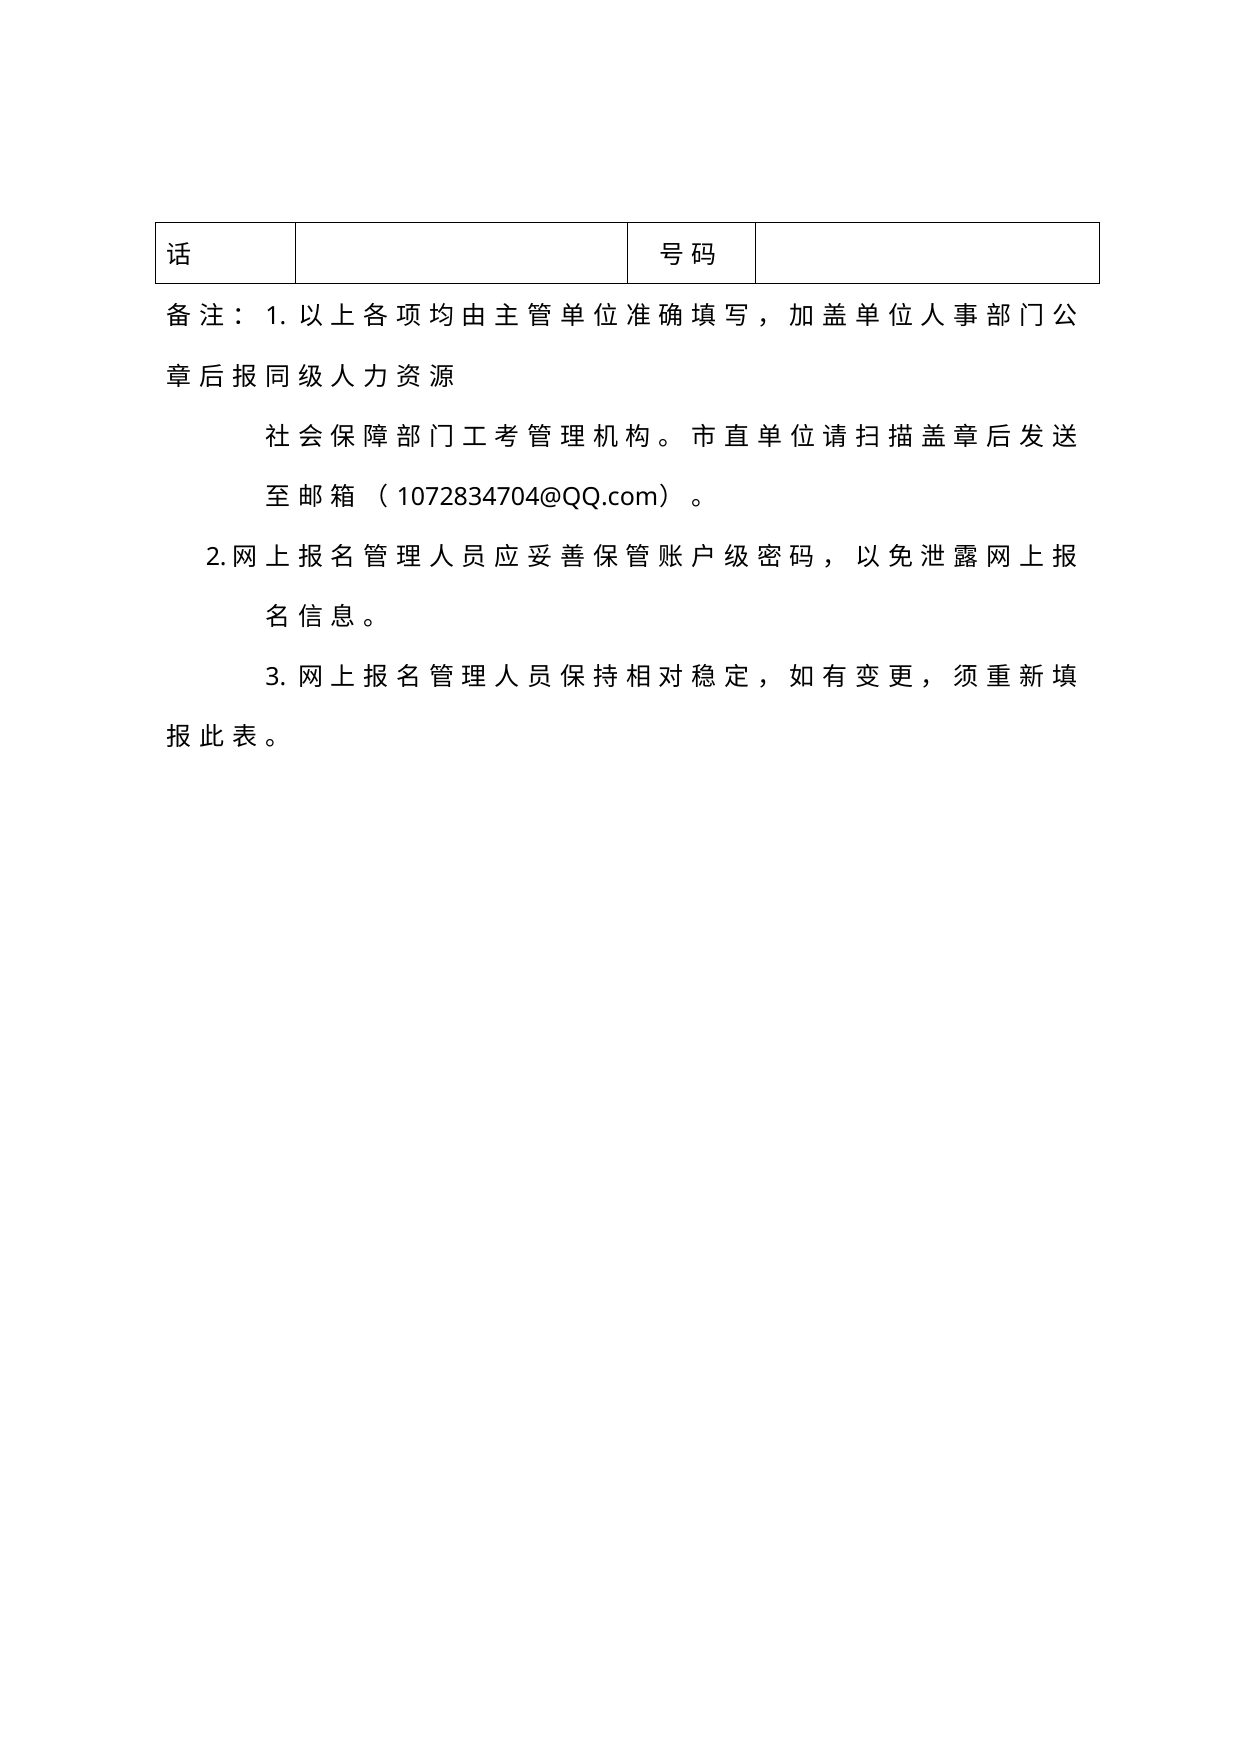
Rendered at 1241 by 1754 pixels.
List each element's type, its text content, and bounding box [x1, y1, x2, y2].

table_cell [296, 223, 627, 283]
text 备注：1.以上各项均由主管单位准确填写，加盖单位人事部门公章后报同级人力资源 [167, 284, 1085, 404]
text 社会保障部门工考管理机构。市直单位请扫描盖章后发送至邮箱（1072834704@QQ.com）。 [241, 404, 1085, 524]
table_cell 办公电话 [156, 223, 295, 283]
list 3.网上报名管理人员保持相对稳定，如有变更，须重新填报此表。 [167, 644, 1085, 765]
text 2.网上报名管理人员应妥善保管账户级密码，以免泄露网上报名信息。 [167, 524, 1085, 644]
table_cell 手机号码 [628, 223, 755, 283]
table_cell [756, 223, 1099, 283]
